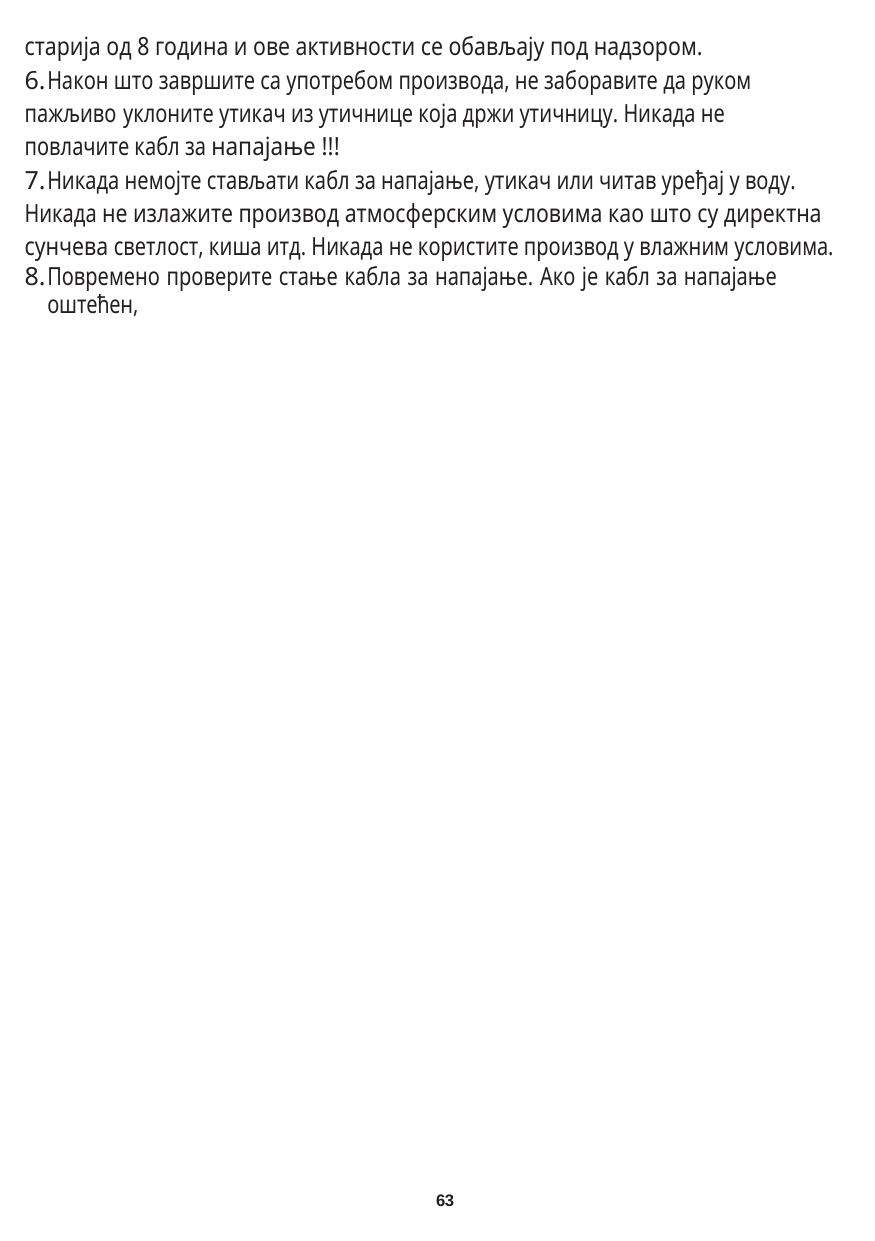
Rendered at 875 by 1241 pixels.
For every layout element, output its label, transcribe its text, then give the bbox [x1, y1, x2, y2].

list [24, 29, 844, 62]
list Након што завршите са употребом производа, не заборавите да руком пажљиво уклоните утикач из утичнице која држи утичницу. Никада не повлачите кабл за напајање !!! [24, 62, 822, 163]
list Никада немојте стављати кабл за напајање, утикач или читав уређај у воду. Никада не излажите производ атмосферским условима као што су директна сунчева светлост, киша итд. Никада не користите производ у влажним условима. [24, 163, 854, 263]
list Повремено проверите стање кабла за напајање. Ако је кабл за напајање оштећен, [24, 263, 868, 319]
